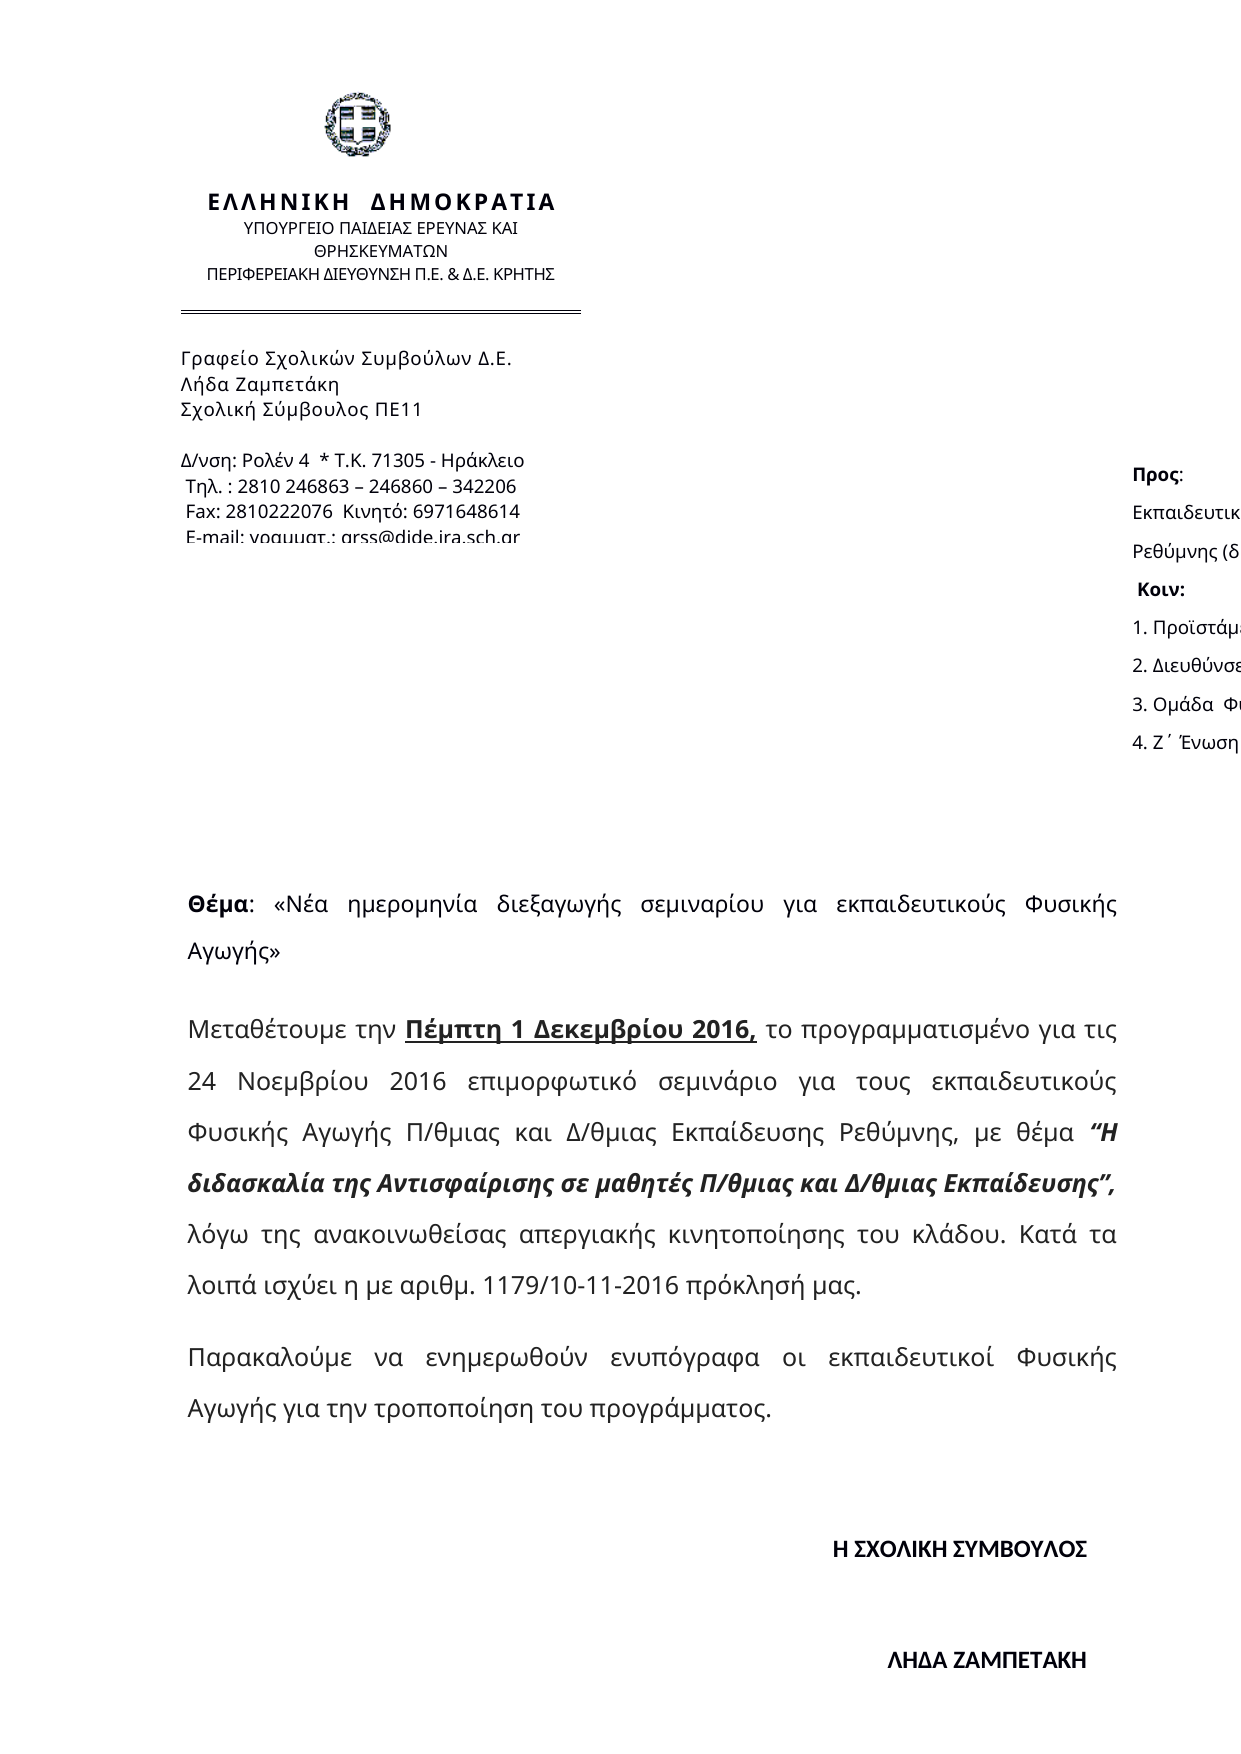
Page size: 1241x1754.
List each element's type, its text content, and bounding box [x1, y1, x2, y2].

text Θέμα: «Νέα ημερομηνία διεξαγωγής σεμιναρίου για εκπαιδευτικούς Φυσικής Αγωγής» [187, 888, 1118, 966]
text Μεταθέτουμε την Πέμπτη 1 Δεκεμβρίου 2016, το προγραμματισμένο για τις 24 Νοεμβρίου 2016 επιμορφωτικό σεμινάριο για τους εκπαιδευτικούς Φυσικής Αγωγής Π/θμιας και Δ/θμιας Εκπαίδευσης Ρεθύμνης, με θέμα “Η διδασκαλία της Αντισφαίρισης σε μαθητές Π/θμιας και Δ/θμιας Εκπαίδευσης”, λόγω της ανακοινωθείσας απεργιακής κινητοποίησης του κλάδου. Κατά τα λοιπά ισχύει η με αριθμ. 1179/10-11-2016 πρόκλησή μας. [187, 1012, 1118, 1241]
text Μεταθέτουμε την Πέμπτη 1 Δεκεμβρίου 2016, το προγραμματισμένο για τις 24 Νοεμβρίου 2016 επιμορφωτικό σεμινάριο για τους εκπαιδευτικούς Φυσικής Αγωγής Π/θμιας και Δ/θμιας Εκπαίδευσης Ρεθύμνης, με θέμα “Η διδασκαλία της Αντισφαίρισης σε μαθητές Π/θμιας και Δ/θμιας Εκπαίδευσης”, λόγω της ανακοινωθείσας απεργιακής κινητοποίησης του κλάδου. Κατά τα λοιπά ισχύει η με αριθμ. 1179/10-11-2016 πρόκλησή μας. [187, 1243, 1118, 1301]
picture [321, 89, 402, 157]
text Παρακαλούμε να ενημερωθούν ενυπόγραφα οι εκπαιδευτικοί Φυσικής Αγωγής για την τροποποίηση του προγράμματος. [187, 1339, 1118, 1424]
